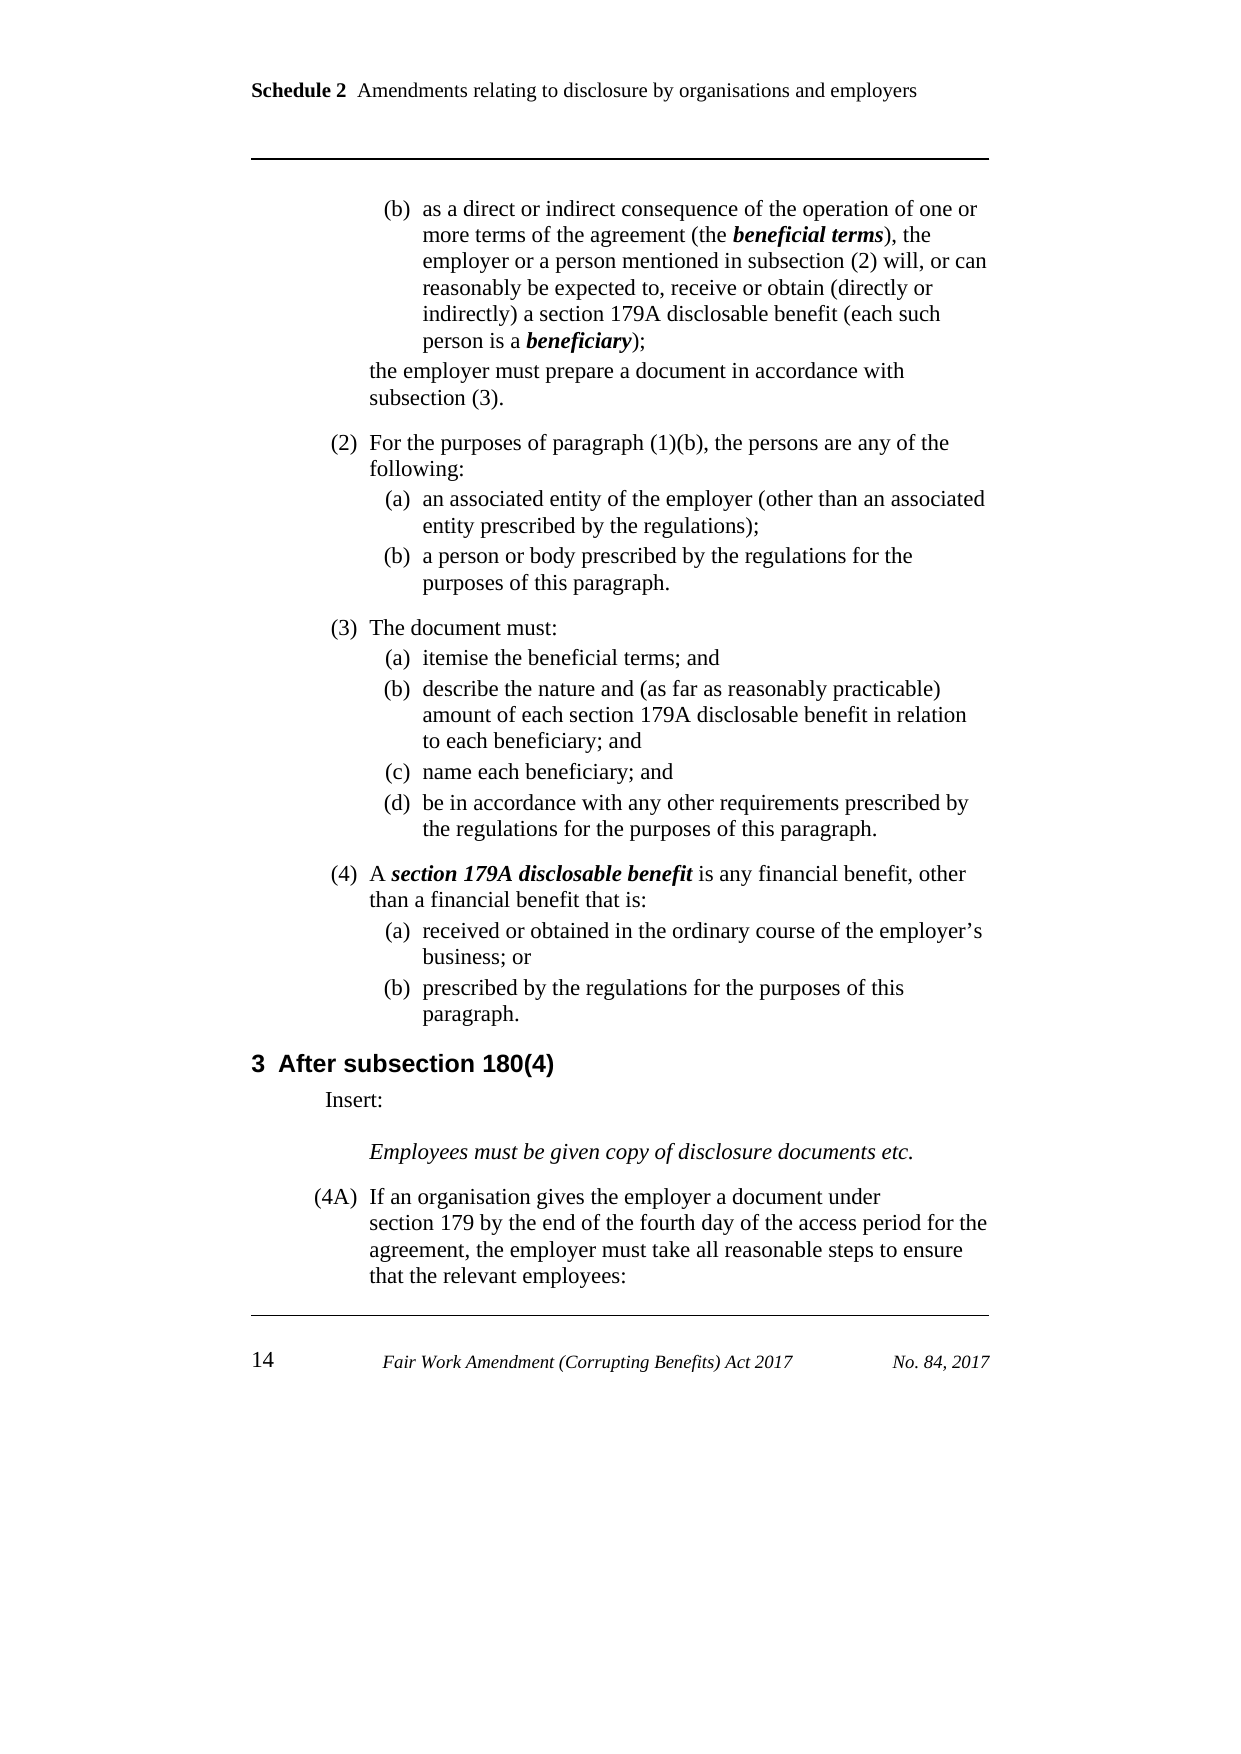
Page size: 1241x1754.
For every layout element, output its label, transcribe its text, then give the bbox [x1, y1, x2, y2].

text (b) prescribed by the regulations for the purposes of this paragraph. [251, 974, 989, 1027]
text (4A) If an organisation gives the employer a document under section 179 by the end of the fourth day of the access period for the agreement, the employer must take all reasonable steps to ensure that the relevant employees: [251, 1183, 989, 1288]
text (b) describe the nature and (as far as reasonably practicable) amount of each section 179A disclosable benefit in relation to each beneficiary; and [251, 675, 989, 754]
text Employees must be given copy of disclosure documents etc. [369, 1138, 989, 1164]
text (c) name each beneficiary; and [251, 758, 989, 784]
text (2) For the purposes of paragraph (1)(b), the persons are any of the following: [251, 429, 989, 481]
text (d) be in accordance with any other requirements prescribed by the regulations for the purposes of this paragraph. [251, 789, 989, 841]
text 3 After subsection 180(4) [251, 1049, 989, 1078]
text (4) A section 179A disclosable benefit is any financial benefit, other than a financial benefit that is: [251, 860, 989, 913]
text (a) an associated entity of the employer (other than an associated entity prescribed by the regulations); [251, 486, 989, 538]
text (b) a person or body prescribed by the regulations for the purposes of this paragraph. [251, 542, 989, 595]
text (a) received or obtained in the ordinary course of the employer’s business; or [251, 917, 989, 970]
text (b) as a direct or indirect consequence of the operation of one or more terms of the agreement (the beneficial terms), the employer or a person mentioned in subsection (2) will, or can reasonably be expected to, receive or obtain (directly or indirectly) a section 179A disclosable benefit (each such person is a beneficiary); [251, 195, 989, 353]
text (3) The document must: [251, 614, 989, 640]
text (a) itemise the beneficial terms; and [251, 644, 989, 671]
text Insert: [325, 1087, 989, 1113]
text the employer must prepare a document in accordance with subsection (3). [369, 357, 989, 410]
